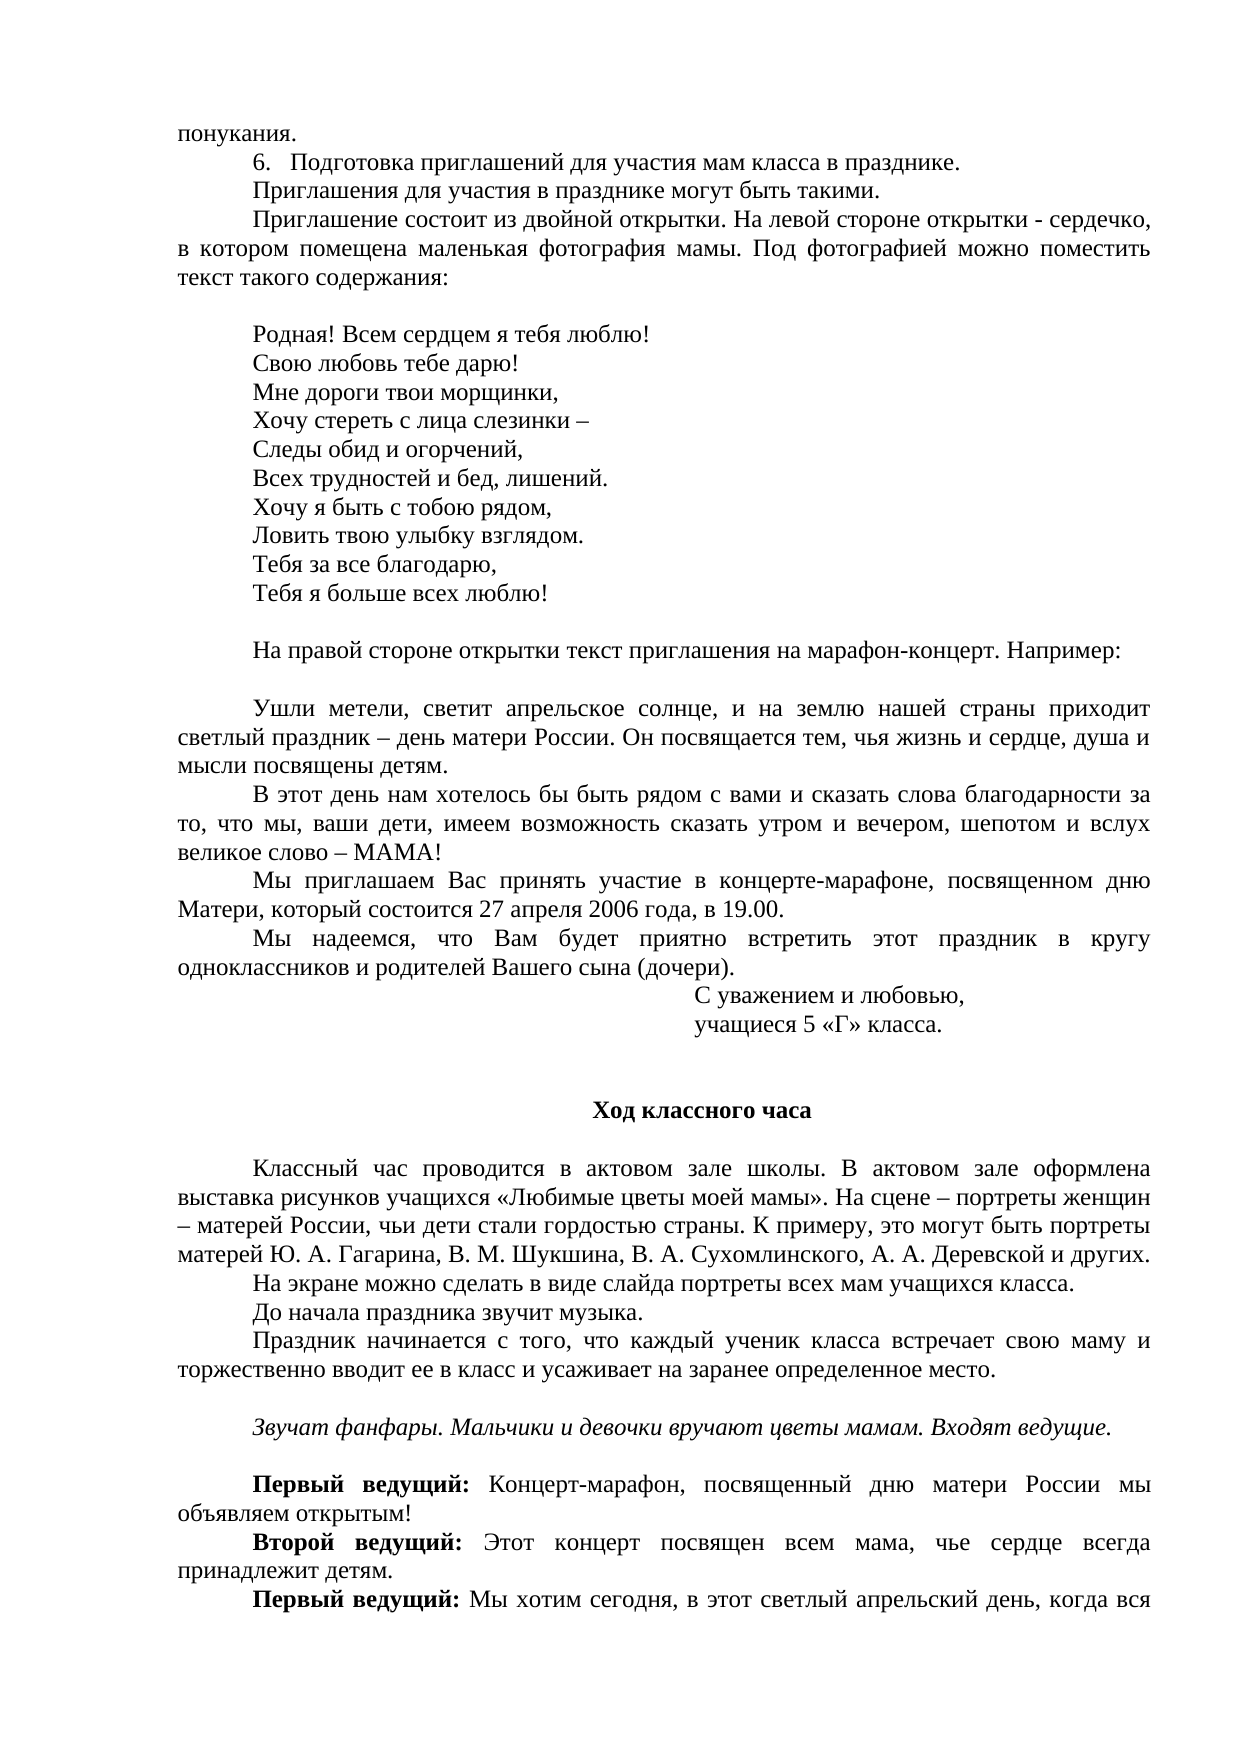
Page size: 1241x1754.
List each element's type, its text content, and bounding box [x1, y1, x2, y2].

text Тебя я больше всех люблю! [177, 578, 1152, 607]
text Родная! Всем сердцем я тебя люблю! [177, 319, 1152, 348]
text Классный час проводится в актовом зале школы. В актовом зале оформлена выставка рисунков учащихся «Любимые цветы моей мамы». На сцене – портреты женщин – матерей России, чьи дети стали гордостью страны. К примеру, это могут быть портреты матерей Ю. А. Гагарина, В. М. Шукшина, В. А. Сухомлинского, А. А. Деревской и других. [177, 1153, 1152, 1268]
text Хочу я быть с тобою рядом, [177, 492, 1152, 521]
text На правой стороне открытки текст приглашения на марафон-концерт. Например: [177, 636, 1152, 664]
text Звучат фанфары. Мальчики и девочки вручают цветы мамам. Входят ведущие. [177, 1412, 1152, 1441]
text Свою любовь тебе дарю! [177, 348, 1152, 377]
text Ушли метели, светит апрельское солнце, и на землю нашей страны приходит светлый праздник – день матери России. Он посвящается тем, чья жизнь и сердце, душа и мысли посвящены детям. [177, 693, 1152, 779]
text Приглашения для участия в празднике могут быть такими. [177, 176, 1152, 204]
text В этот день нам хотелось бы быть рядом с вами и сказать слова благодарности за то, что мы, ваши дети, имеем возможность сказать утром и вечером, шепотом и вслух великое слово – МАМА! [177, 779, 1152, 866]
text Всех трудностей и бед, лишений. [177, 463, 1152, 492]
text Мы надеемся, что Вам будет приятно встретить этот праздник в кругу одноклассников и родителей Вашего сына (дочери). [177, 923, 1152, 981]
text учащиеся 5 «Г» класса. [177, 1009, 1152, 1038]
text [177, 1584, 1152, 1613]
text Тебя за все благодарю, [177, 549, 1152, 578]
text Хочу стереть с лица слезинки – [177, 406, 1152, 434]
text Мне дороги твои морщинки, [177, 377, 1152, 406]
text Ловить твою улыбку взглядом. [177, 521, 1152, 549]
text Приглашение состоит из двойной открытки. На левой стороне открытки - сердечко, в котором помещена маленькая фотография мамы. Под фотографией можно поместить текст такого содержания: [177, 204, 1152, 291]
text Мы приглашаем Вас принять участие в концерте-марафоне, посвященном дню Матери, который состоится 27 апреля 2006 года, в 19.00. [177, 866, 1152, 923]
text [177, 118, 1152, 147]
list Подготовка приглашений для участия мам класса в празднике. [252, 147, 1152, 176]
text Праздник начинается с того, что каждый ученик класса встречает свою маму и торжественно вводит ее в класс и усаживает на заранее определенное место. [177, 1326, 1152, 1383]
text Второй ведущий: Этот концерт посвящен всем мама, чье сердце всегда принадлежит детям. [177, 1527, 1152, 1584]
text С уважением и любовью, [177, 981, 1152, 1009]
text Ход классного часа [177, 1096, 1152, 1124]
text На экране можно сделать в виде слайда портреты всех мам учащихся класса. [177, 1268, 1152, 1297]
text Первый ведущий: Концерт-марафон, посвященный дню матери России мы объявляем открытым! [177, 1469, 1152, 1527]
text До начала праздника звучит музыка. [177, 1297, 1152, 1326]
text Следы обид и огорчений, [177, 434, 1152, 463]
